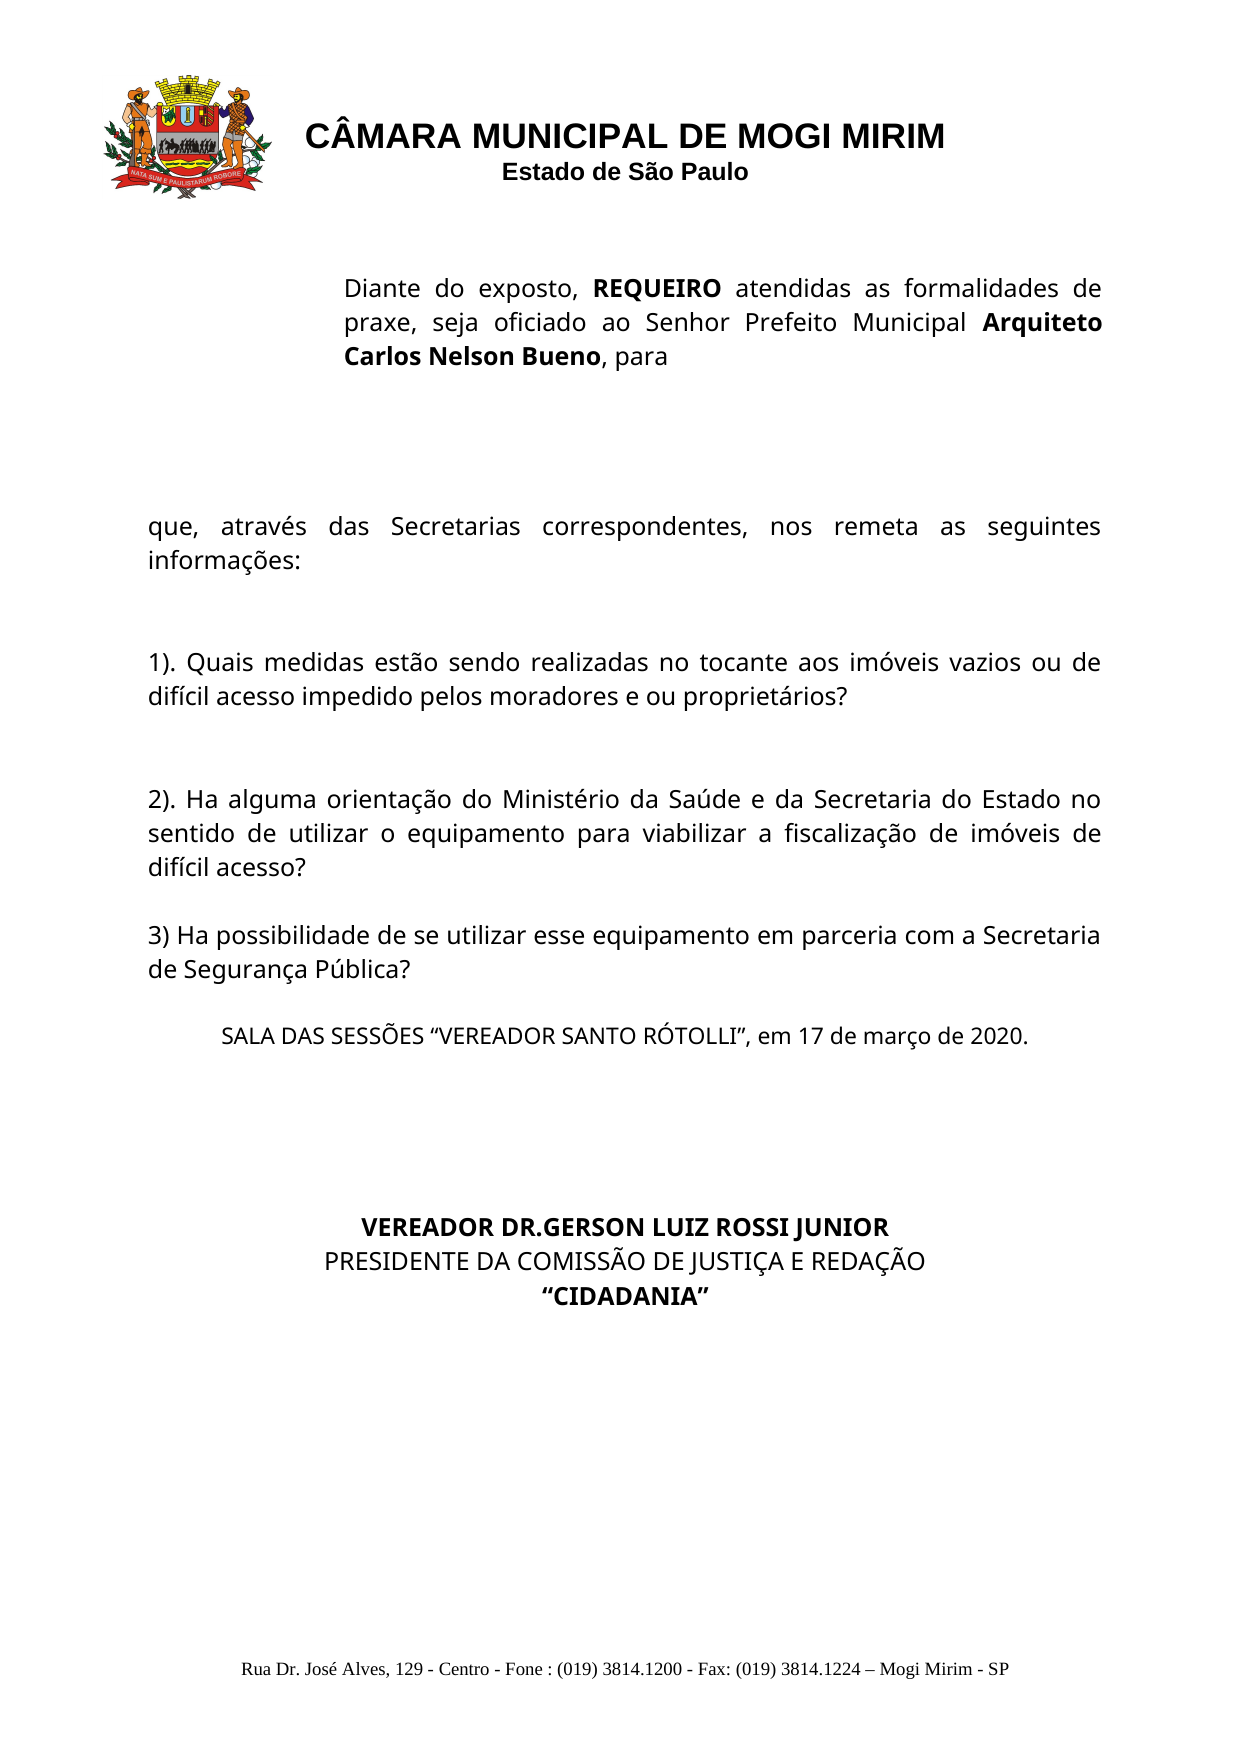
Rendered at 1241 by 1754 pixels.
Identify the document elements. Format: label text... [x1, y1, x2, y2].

text que, através das Secretarias correspondentes, nos remeta as seguintes informações: [148, 509, 1103, 577]
text Vereador DR.GERSON LUIZ ROSSI JUNIOR [148, 1210, 1103, 1244]
text 1). Quais medidas estão sendo realizadas no tocante aos imóveis vazios ou de difícil acesso impedido pelos moradores e ou proprietários? [148, 645, 1103, 713]
text Presidente da comissão de justiça e redação [148, 1244, 1103, 1278]
text 3) Ha possibilidade de se utilizar esse equipamento em parceria com a Secretaria de Segurança Pública? [148, 917, 1103, 986]
text “CIDADANIA” [148, 1278, 1103, 1312]
text Diante do exposto, REQUEIRO atendidas as formalidades de praxe, seja oficiado ao Senhor Prefeito Municipal Arquiteto Carlos Nelson Bueno, para [148, 270, 1103, 372]
text 2). Ha alguma orientação do Ministério da Saúde e da Secretaria do Estado no sentido de utilizar o equipamento para viabilizar a fiscalização de imóveis de difícil acesso? [148, 781, 1103, 883]
text SALA DAS SESSÕES “VEREADOR SANTO RÓTOLLI”, em 17 de março de 2020. [148, 1020, 1103, 1051]
picture [102, 75, 273, 199]
